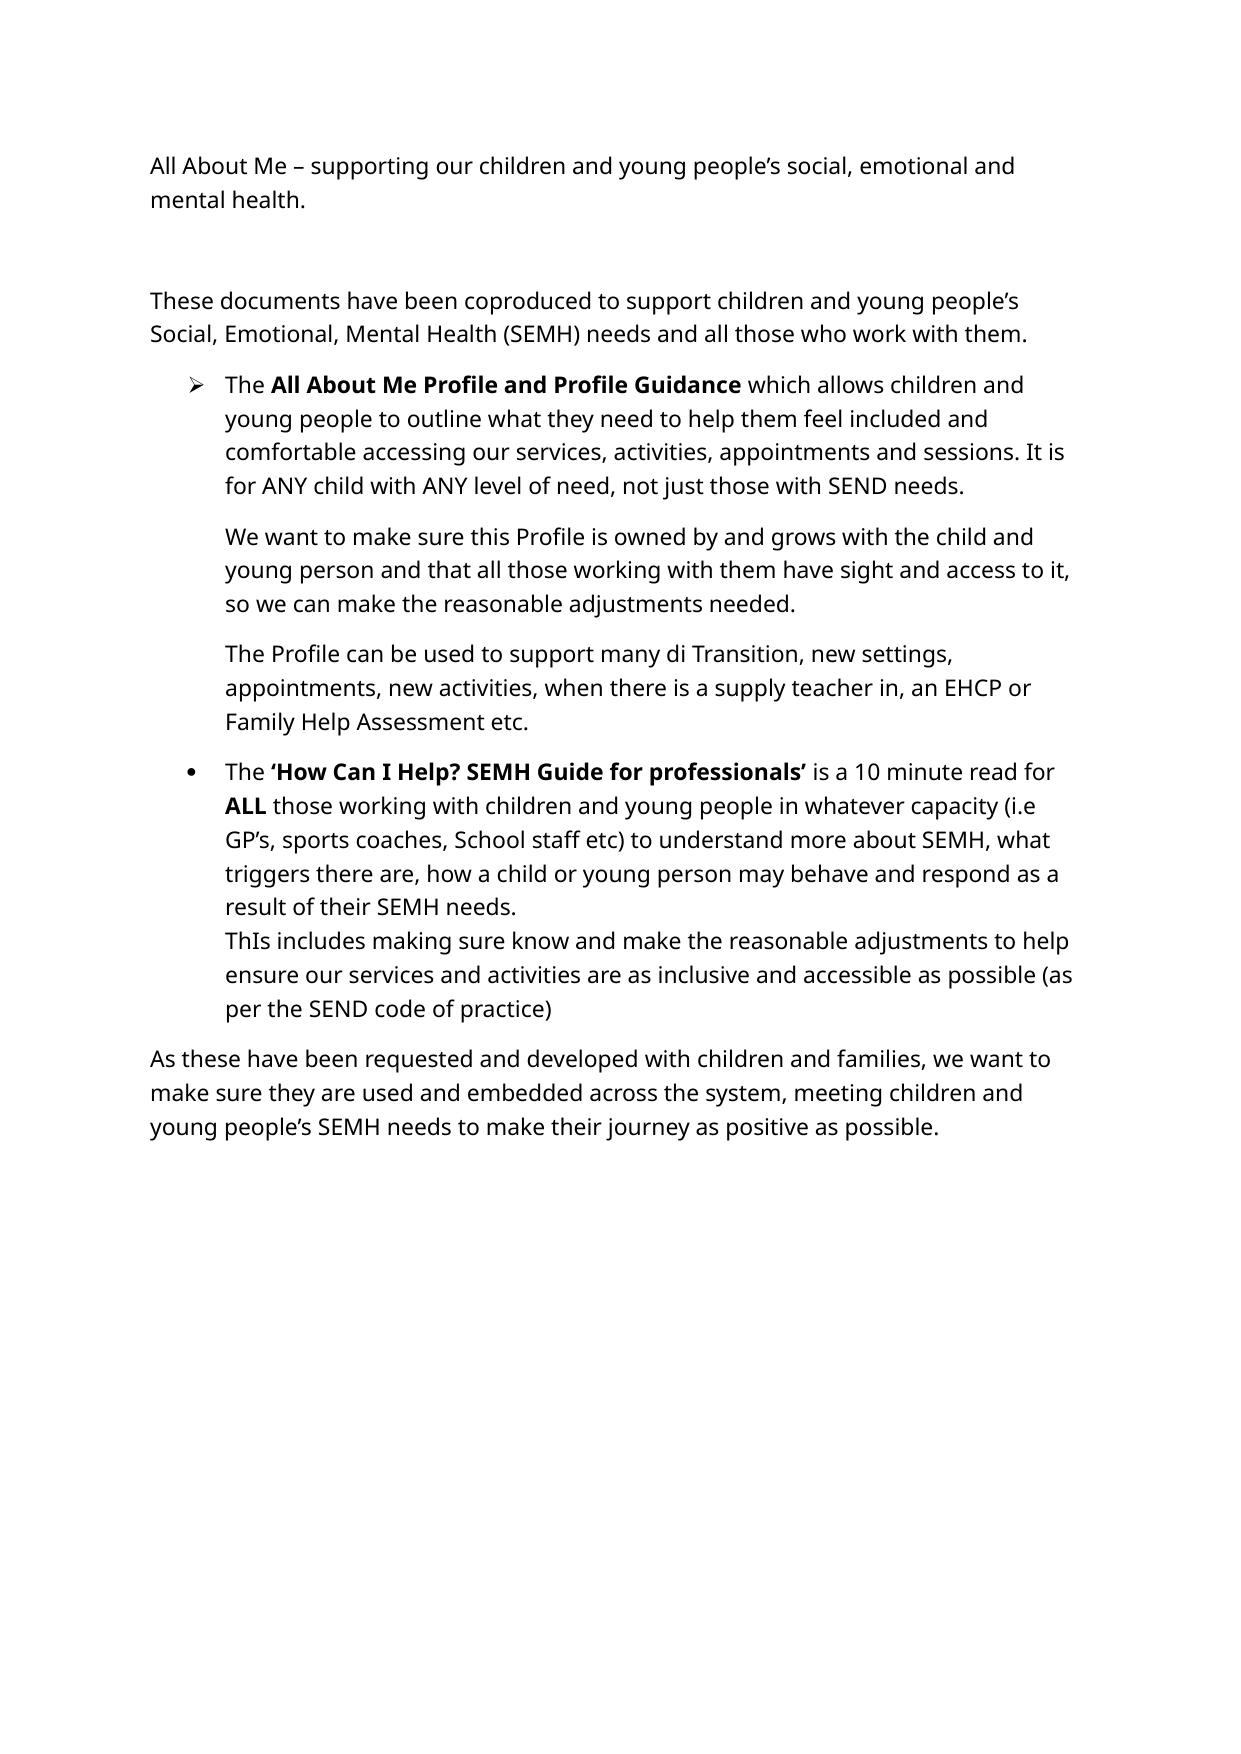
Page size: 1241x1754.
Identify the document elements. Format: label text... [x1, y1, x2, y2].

list The ‘How Can I Help? SEMH Guide for professionals’ is a 10 minute read for ALL those working with children and young people in whatever capacity (i.e GP’s, sports coaches, School staff etc) to understand more about SEMH, what triggers there are, how a child or young person may behave and respond as a result of their SEMH needs. [187, 756, 1090, 922]
text All About Me – supporting our children and young people’s social, emotional and mental health. [150, 150, 1090, 215]
list The All About Me Profile and Profile Guidance which allows children and young people to outline what they need to help them feel included and comfortable accessing our services, activities, appointments and sessions. It is for ANY child with ANY level of need, not just those with SEND needs. [187, 369, 1090, 501]
text As these have been requested and developed with children and families, we want to make sure they are used and embedded across the system, meeting children and young people’s SEMH needs to make their journey as positive as possible. [150, 1043, 1090, 1142]
text The Profile can be used to support many di Transition, new settings, appointments, new activities, when there is a supply teacher in, an EHCP or Family Help Assessment etc. [225, 638, 1090, 737]
text These documents have been coproduced to support children and young people’s Social, Emotional, Mental Health (SEMH) needs and all those who work with them. [150, 284, 1090, 349]
list ThIs includes making sure know and make the reasonable adjustments to help ensure our services and activities are as inclusive and accessible as possible (as per the SEND code of practice) [225, 925, 1090, 1024]
text We want to make sure this Profile is owned by and grows with the child and young person and that all those working with them have sight and access to it, so we can make the reasonable adjustments needed. [225, 520, 1090, 619]
